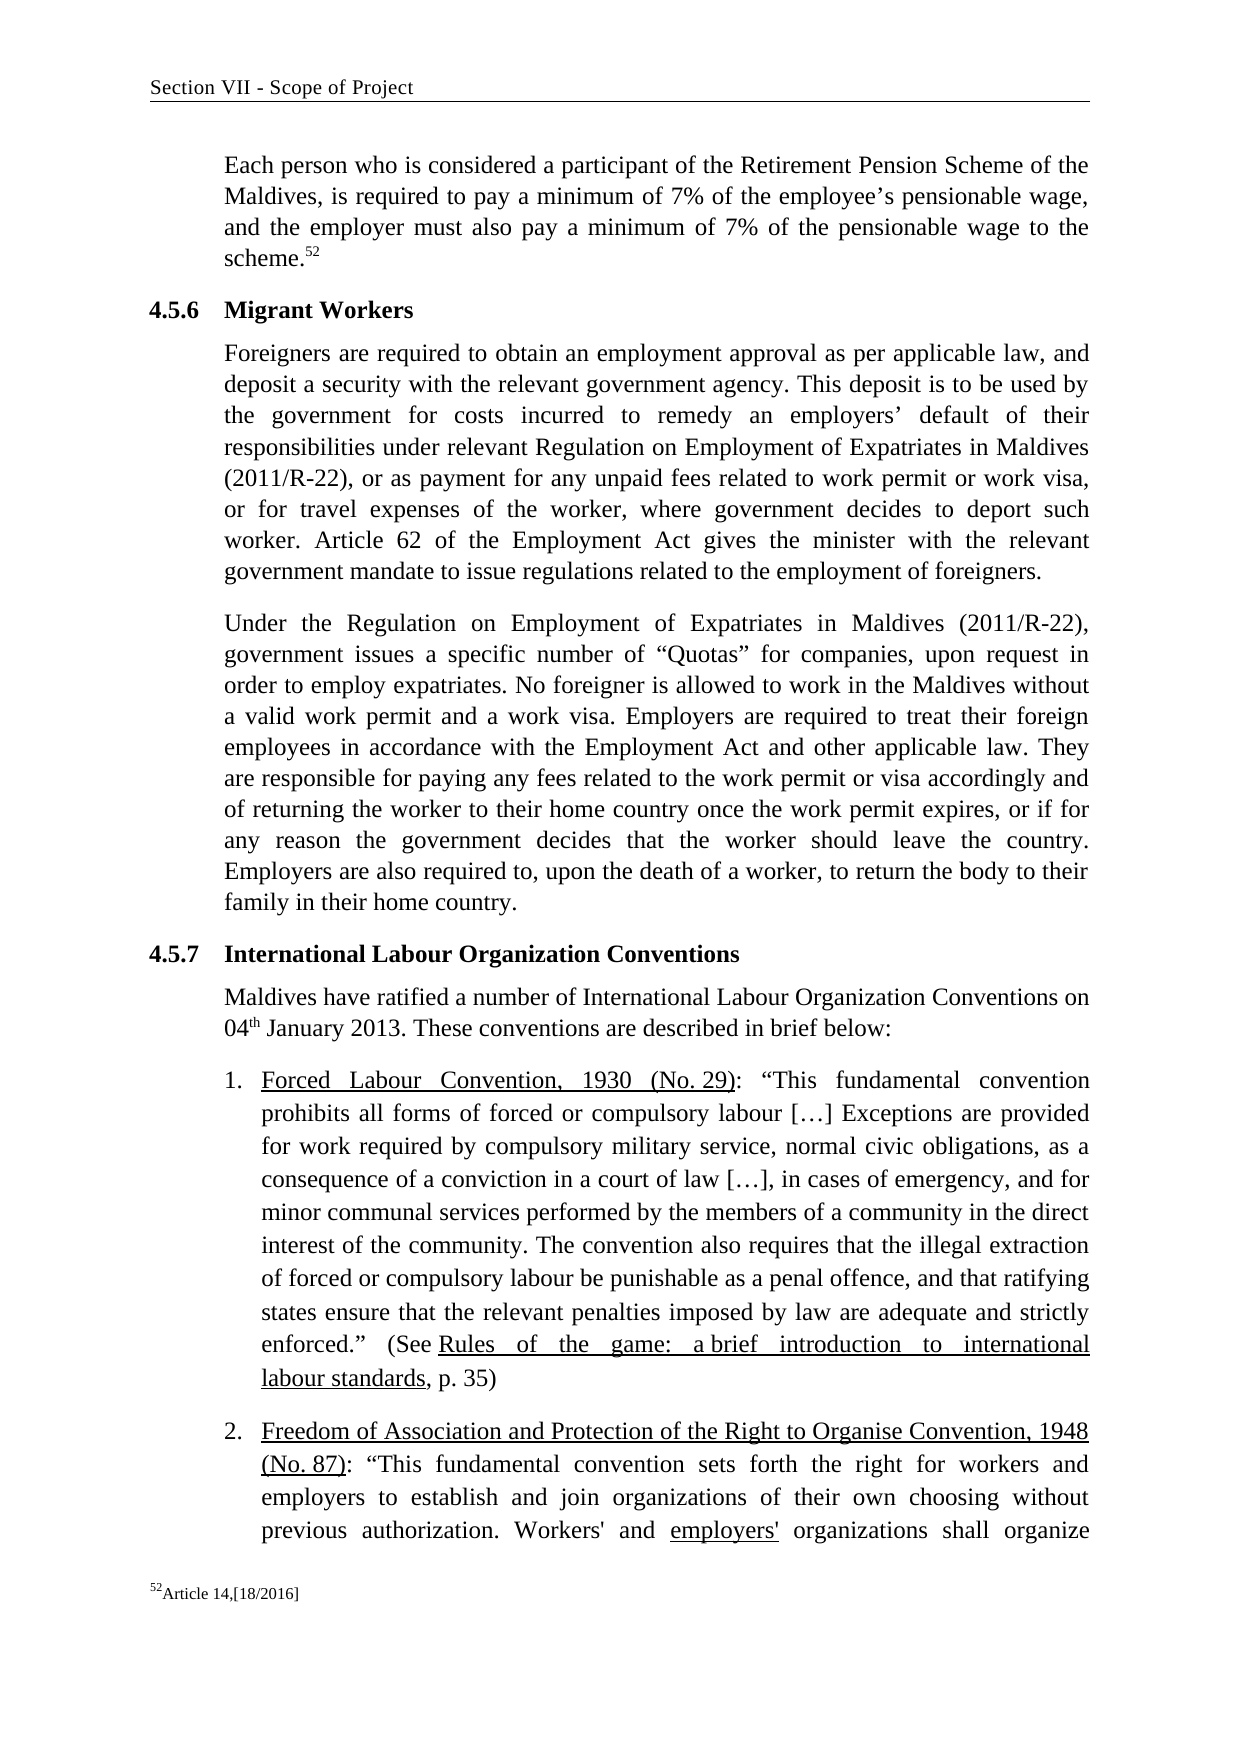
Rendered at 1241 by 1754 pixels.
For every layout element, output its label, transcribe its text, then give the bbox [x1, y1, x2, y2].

text Each person who is considered a participant of the Retirement Pension Scheme of the Maldives, is required to pay a minimum of 7% of the employee’s pensionable wage, and the employer must also pay a minimum of 7% of the pensionable wage to the scheme. [224, 150, 1090, 272]
list Migrant Workers [149, 295, 1090, 324]
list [224, 1416, 1090, 1544]
text Under the Regulation on Employment of Expatriates in Maldives (2011/R-22), government issues a specific number of “Quotas” for companies, upon request in order to employ expatriates. No foreigner is allowed to work in the Maldives without a valid work permit and a work visa. Employers are required to treat their foreign employees in accordance with the Employment Act and other applicable law. They are responsible for paying any fees related to the work permit or visa accordingly and of returning the worker to their home country once the work permit expires, or if for any reason the government decides that the worker should leave the country. Employers are also required to, upon the death of a worker, to return the body to their family in their home country. [224, 608, 1090, 916]
list International Labour Organization Conventions [149, 939, 1090, 968]
text Foreigners are required to obtain an employment approval as per applicable law, and deposit a security with the relevant government agency. This deposit is to be used by the government for costs incurred to remedy an employers’ default of their responsibilities under relevant Regulation on Employment of Expatriates in Maldives (2011/R-22), or as payment for any unpaid fees related to work permit or work visa, or for travel expenses of the worker, where government decides to deport such worker. Article 62 of the Employment Act gives the minister with the relevant government mandate to issue regulations related to the employment of foreigners. [224, 338, 1090, 584]
text Maldives have ratified a number of International Labour Organization Conventions on 04th January 2013. These conventions are described in brief below: [224, 982, 1090, 1042]
list Forced Labour Convention, 1930 (No. 29): “This fundamental convention prohibits all forms of forced or compulsory labour […] Exceptions are provided for work required by compulsory military service, normal civic obligations, as a consequence of a conviction in a court of law […], in cases of emergency, and for minor communal services performed by the members of a community in the direct interest of the community. The convention also requires that the illegal extraction of forced or compulsory labour be punishable as a penal offence, and that ratifying states ensure that the relevant penalties imposed by law are adequate and strictly enforced.” (See Rules of the game: a brief introduction to international labour standards, p. 35) [224, 1065, 1090, 1391]
